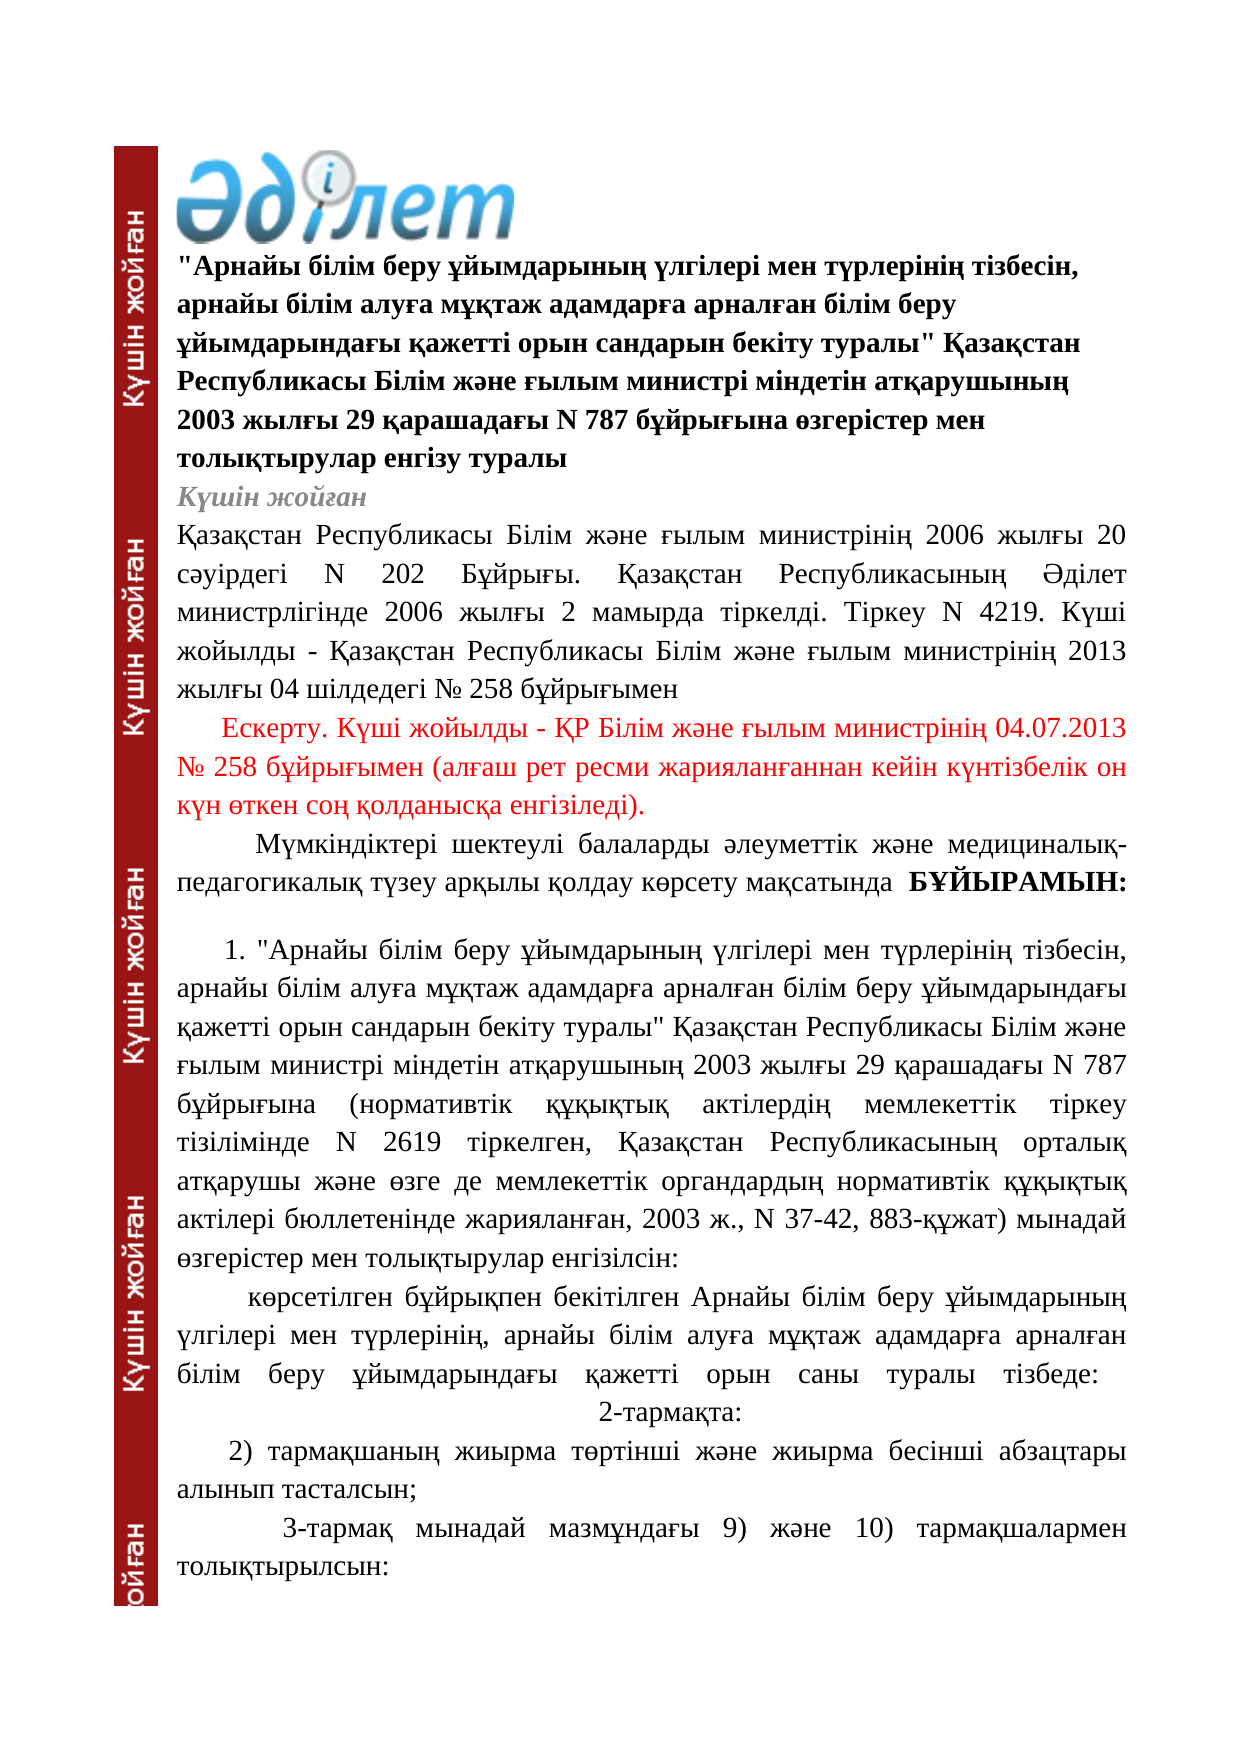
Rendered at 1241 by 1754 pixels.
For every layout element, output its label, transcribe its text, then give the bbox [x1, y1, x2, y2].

text Ескерту. Күші жойылды - ҚР Білім және ғылым министрінің 04.07.2013 № 258 бұйрығымен (алғаш рет ресми жарияланғаннан кейін күнтізбелік он күн өткен соң қолданысқа енгізіледі). [112, 710, 1128, 821]
picture [114, 705, 158, 710]
text 1. "Арнайы білім беру ұйымдарының үлгілері мен түрлерінің тізбесін, арнайы білім алуға мұқтаж адамдарға арналған білім беру ұйымдарындағы қажетті орын сандарын бекіту туралы" Қазақстан Республикасы Білім және ғылым министрі міндетін атқарушының 2003 жылғы 29 қарашадағы N 787 бұйрығына (нормативтік құқықтық актілердің мемлекеттік тіркеу тізілімінде N 2619 тіркелген, Қазақстан Республикасының орталық атқарушы және өзге де мемлекеттік органдардың нормативтік құқықтық актілері бюллетенінде жарияланған, 2003 ж., N 37-42, 883-құжат) мынадай өзгерістер мен толықтырулар енгізілсін: [112, 932, 1128, 1274]
text "Арнайы білім беру ұйымдарының үлгілері мен түрлерінің тізбесін, арнайы білім алуға мұқтаж адамдарға арналған білім беру ұйымдарындағы қажетті орын сандарын бекіту туралы" Қазақстан Республикасы Білім және ғылым министрі міндетін атқарушының 2003 жылғы 29 қарашадағы N 787 бұйрығына өзгерістер мен толықтырулар енгізу туралы [112, 248, 1128, 474]
picture [114, 928, 158, 932]
picture [114, 474, 158, 479]
picture [114, 1505, 158, 1510]
picture [114, 821, 158, 826]
picture [114, 1582, 158, 1606]
picture [176, 150, 515, 244]
text Мүмкіндіктері шектеулі балаларды әлеуметтік және медициналық-педагогикалық түзеу арқылы қолдау көрсету мақсатында БҰЙЫРАМЫН: [112, 826, 1128, 928]
text Қазақстан Республикасы Білім және ғылым министрінің 2006 жылғы 20 сәуірдегі N 202 Бұйрығы. Қазақстан Республикасының Әділет министрлігінде 2006 жылғы 2 мамырда тіркелді. Тіркеу N 4219. Күші жойылды - Қазақстан Республикасы Білім және ғылым министрінің 2013 жылғы 04 шілдедегі № 258 бұйрығымен [112, 517, 1128, 705]
picture [114, 1274, 158, 1279]
picture [114, 146, 158, 248]
text көрсетілген бұйрықпен бекітілген Арнайы білім беру ұйымдарының үлгілері мен түрлерінің, арнайы білім алуға мұқтаж адамдарға арналған білім беру ұйымдарындағы қажетті орын саны туралы тізбеде: 2-тармақта: 2) тармақшаның жиырма төртінші және жиырма бесінші абзацтары алынып тасталсын; [112, 1279, 1128, 1505]
picture [114, 512, 158, 517]
text Күшін жойған [112, 479, 1128, 512]
